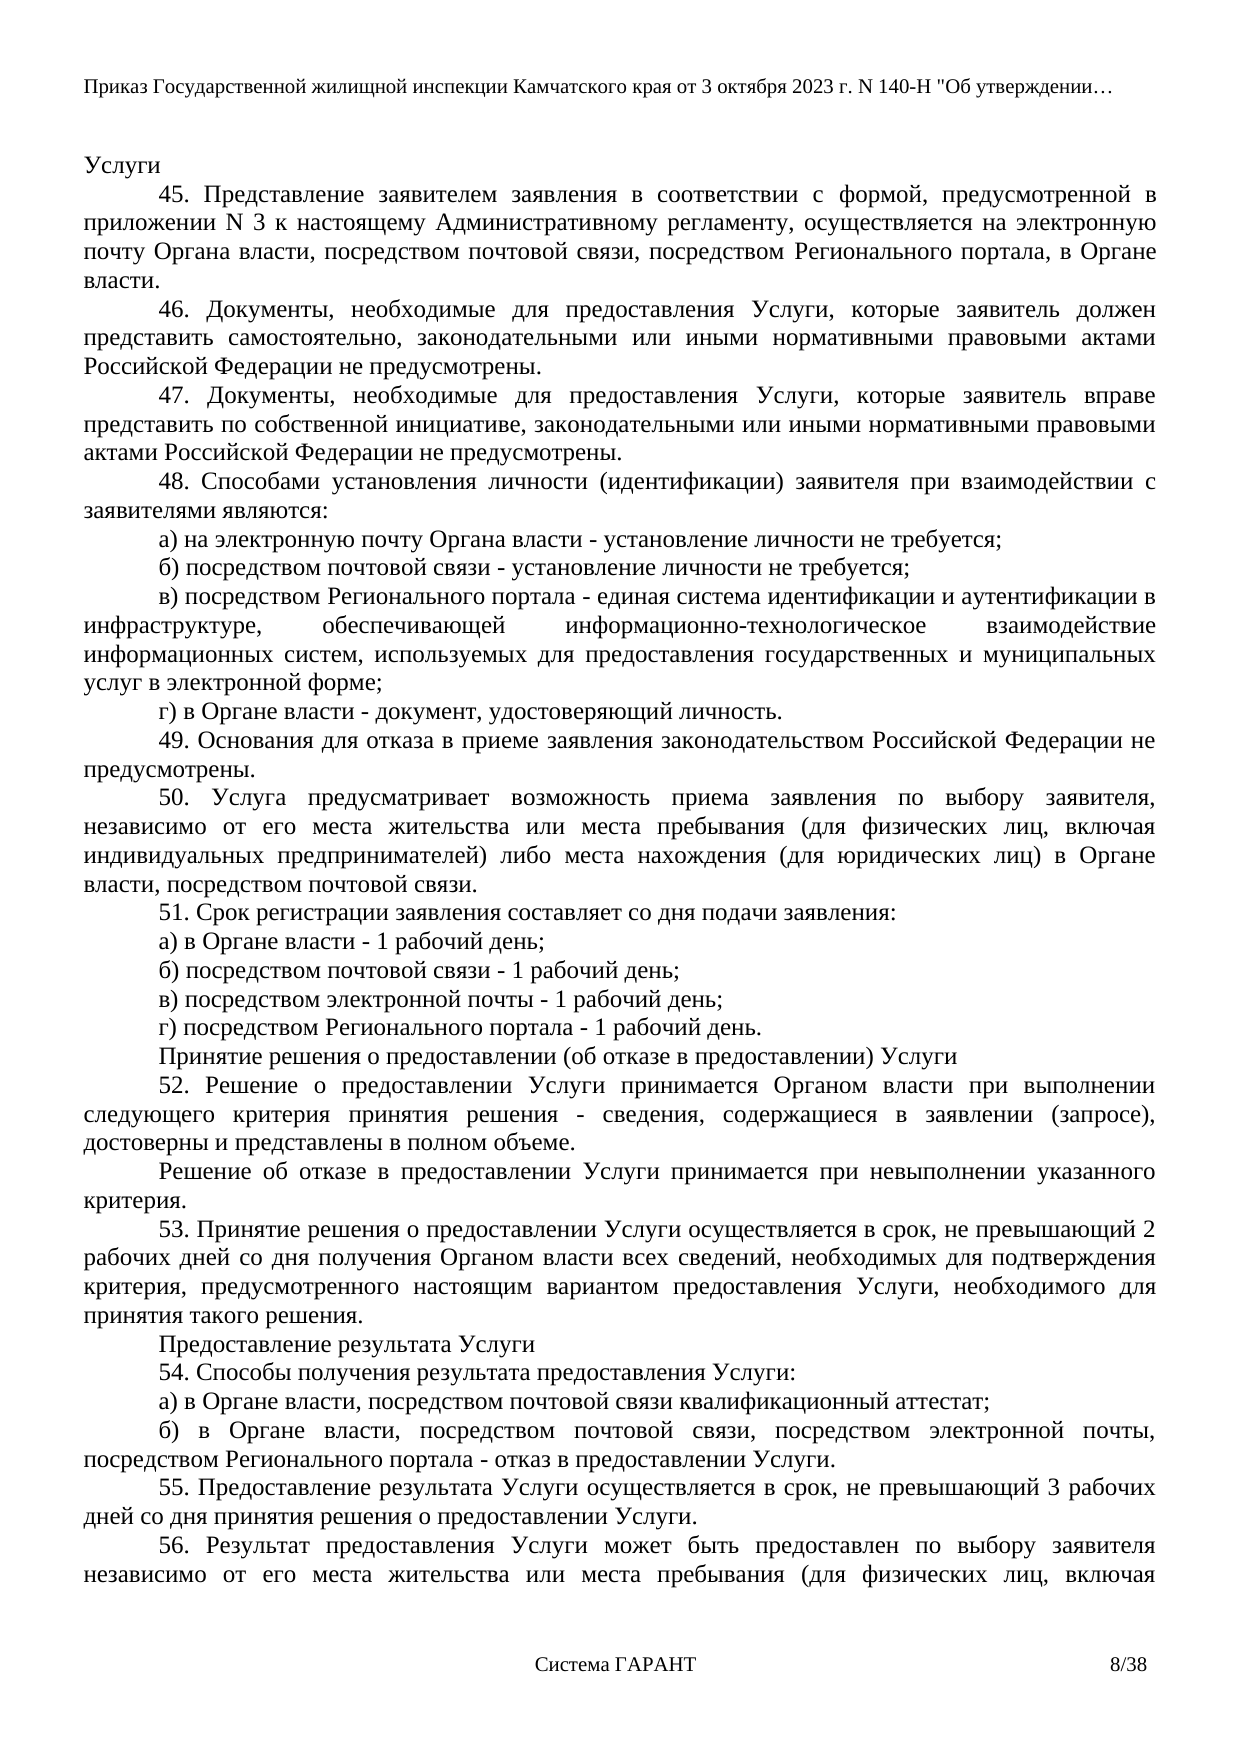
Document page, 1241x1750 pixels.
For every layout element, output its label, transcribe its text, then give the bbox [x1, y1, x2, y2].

text г) посредством Регионального портала - 1 рабочий день. [83, 1012, 1157, 1041]
text 47. Документы, необходимые для предоставления Услуги, которые заявитель вправе представить по собственной инициативе, законодательными или иными нормативными правовыми актами Российской Федерации не предусмотрены. [83, 380, 1157, 466]
text Решение об отказе в предоставлении Услуги принимается при невыполнении указанного критерия. [83, 1156, 1157, 1214]
text Принятие решения о предоставлении (об отказе в предоставлении) Услуги [83, 1041, 1157, 1070]
text в) посредством Регионального портала - единая система идентификации и аутентификации в инфраструктуре, обеспечивающей информационно-технологическое взаимодействие информационных систем, используемых для предоставления государственных и муниципальных услуг в электронной форме; [83, 581, 1157, 696]
text 54. Способы получения результата предоставления Услуги: [83, 1357, 1157, 1386]
text г) в Органе власти - документ, удостоверяющий личность. [83, 696, 1157, 725]
text а) в Органе власти - 1 рабочий день; [83, 926, 1157, 955]
text б) посредством почтовой связи - 1 рабочий день; [83, 955, 1157, 984]
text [83, 1530, 1157, 1587]
text 52. Решение о предоставлении Услуги принимается Органом власти при выполнении следующего критерия принятия решения - сведения, содержащиеся в заявлении (запросе), достоверны и представлены в полном объеме. [83, 1070, 1157, 1156]
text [83, 150, 1157, 179]
text 53. Принятие решения о предоставлении Услуги осуществляется в срок, не превышающий 2 рабочих дней со дня получения Органом власти всех сведений, необходимых для подтверждения критерия, предусмотренного настоящим вариантом предоставления Услуги, необходимого для принятия такого решения. [83, 1214, 1157, 1329]
text а) на электронную почту Органа власти - установление личности не требуется; [83, 524, 1157, 552]
text а) в Органе власти, посредством почтовой связи квалификационный аттестат; [83, 1386, 1157, 1415]
text 45. Представление заявителем заявления в соответствии с формой, предусмотренной в приложении N 3 к настоящему Административному регламенту, осуществляется на электронную почту Органа власти, посредством почтовой связи, посредством Регионального портала, в Органе власти. [83, 179, 1157, 294]
text 55. Предоставление результата Услуги осуществляется в срок, не превышающий 3 рабочих дней со дня принятия решения о предоставлении Услуги. [83, 1472, 1157, 1530]
text 49. Основания для отказа в приеме заявления законодательством Российской Федерации не предусмотрены. [83, 725, 1157, 782]
text б) в Органе власти, посредством почтовой связи, посредством электронной почты, посредством Регионального портала - отказ в предоставлении Услуги. [83, 1415, 1157, 1472]
text 46. Документы, необходимые для предоставления Услуги, которые заявитель должен представить самостоятельно, законодательными или иными нормативными правовыми актами Российской Федерации не предусмотрены. [83, 294, 1157, 380]
text 51. Срок регистрации заявления составляет со дня подачи заявления: [83, 897, 1157, 926]
text 48. Способами установления личности (идентификации) заявителя при взаимодействии с заявителями являются: [83, 466, 1157, 524]
text 50. Услуга предусматривает возможность приема заявления по выбору заявителя, независимо от его места жительства или места пребывания (для физических лиц, включая индивидуальных предпринимателей) либо места нахождения (для юридических лиц) в Органе власти, посредством почтовой связи. [83, 782, 1157, 897]
text Предоставление результата Услуги [83, 1329, 1157, 1357]
text б) посредством почтовой связи - установление личности не требуется; [83, 552, 1157, 581]
text в) посредством электронной почты - 1 рабочий день; [83, 984, 1157, 1012]
